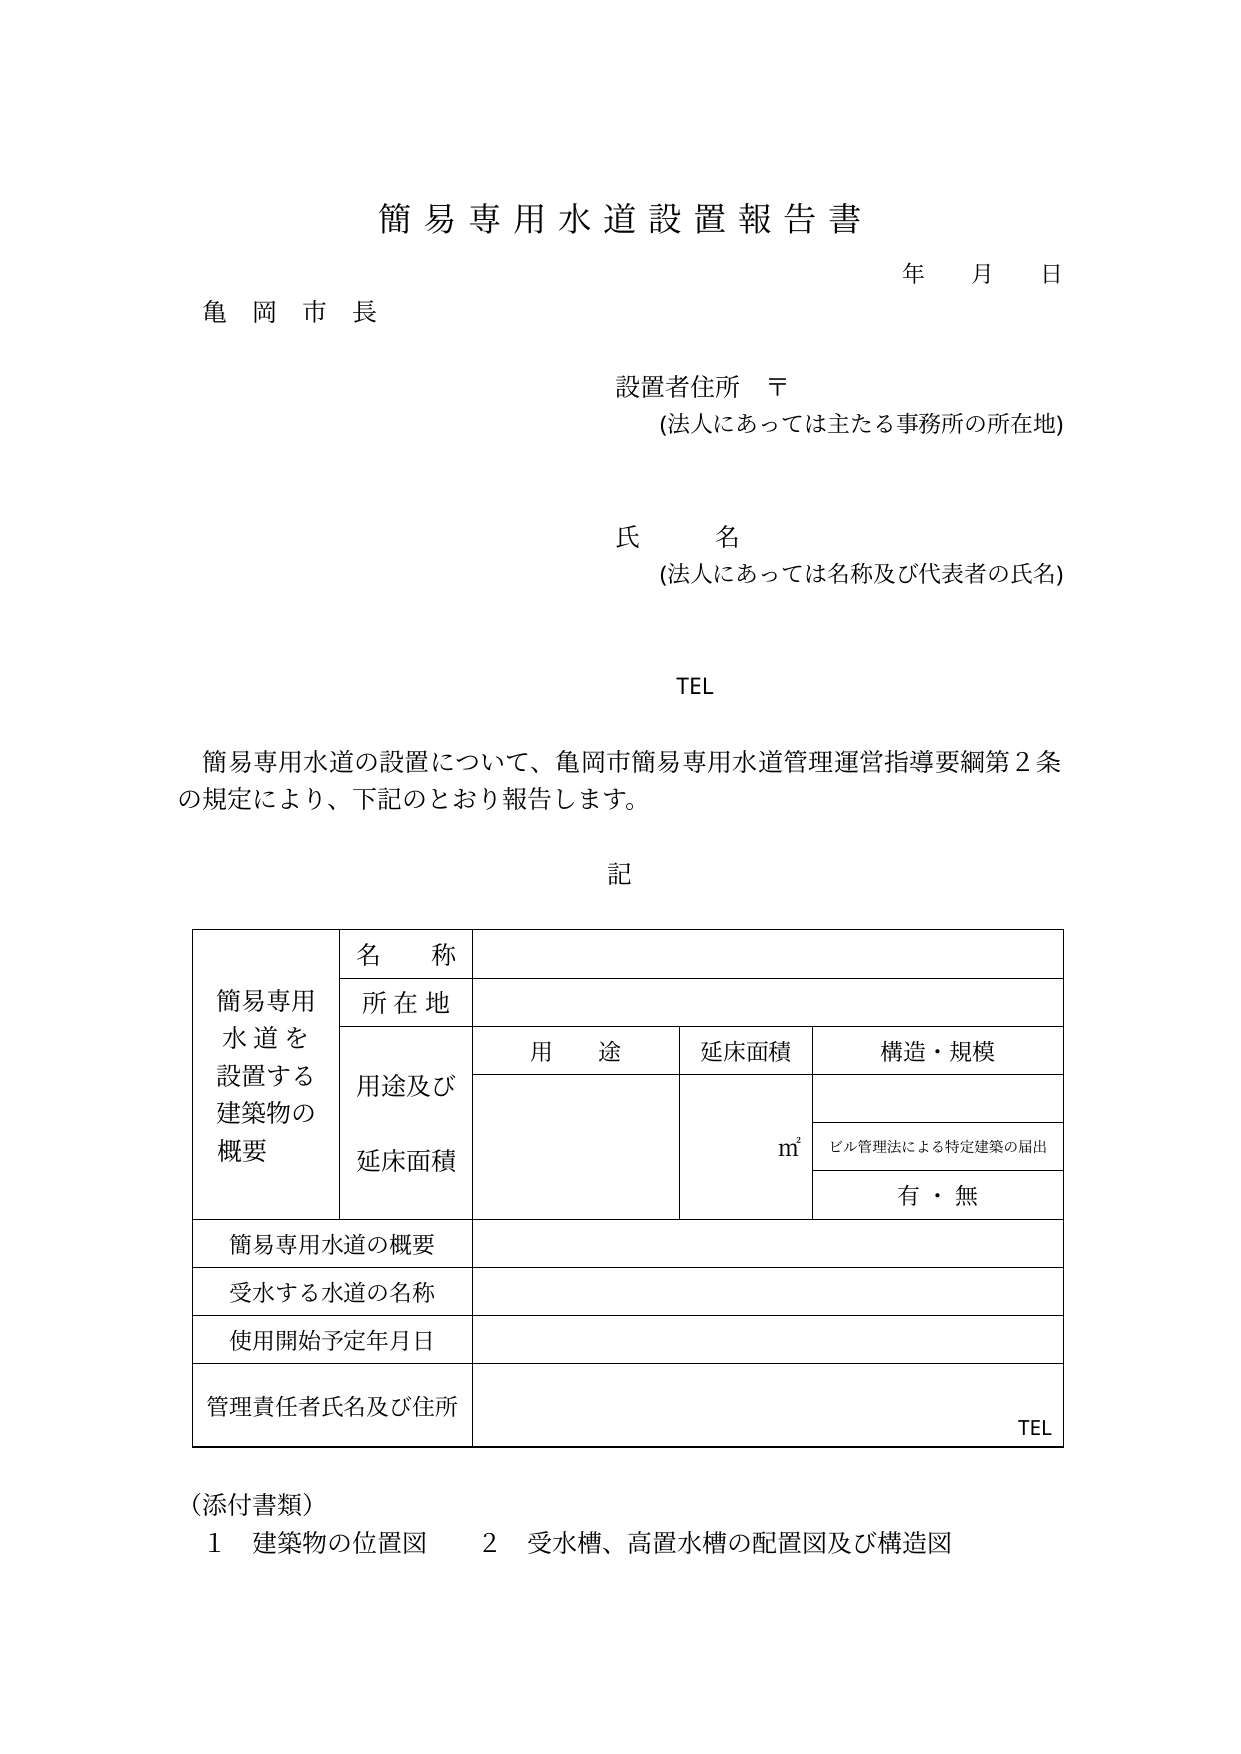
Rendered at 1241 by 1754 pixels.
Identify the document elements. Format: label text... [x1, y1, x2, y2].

table_cell 使用開始予定年月日 [193, 1316, 472, 1363]
table_cell 管理責任者氏名及び住所 [193, 1364, 472, 1446]
table_cell TEL [473, 1364, 1063, 1446]
text １ 建築物の位置図 ２ 受水槽、高置水槽の配置図及び構造図 [177, 1522, 1063, 1560]
table_cell [473, 1268, 1063, 1315]
table_cell [473, 1075, 679, 1218]
table_cell 用途及び 延床面積 [340, 1027, 472, 1218]
table_cell 受水する水道の名称 [193, 1268, 472, 1315]
table_header 簡易専用 水 道 を 設置する 建築物の 概要記入 [193, 930, 339, 1218]
text 簡易専用水道の設置について、亀岡市簡易専用水道管理運営指導要綱第２条の規定により、下記のとおり報告します。 [177, 742, 1063, 817]
table_header [473, 930, 1063, 977]
text 年 月 日 [177, 254, 1063, 292]
table_cell ビル管理法による特定建築の届出 [813, 1123, 1063, 1170]
text (法人にあっては名称及び代表者の氏名) [177, 554, 1063, 592]
text 簡易専用水道設置報告書 [177, 179, 1063, 254]
table_header 名 称 [340, 930, 472, 977]
table_cell 構造・規模 [813, 1027, 1063, 1074]
table_cell [813, 1075, 1063, 1122]
subtitle 記 [177, 854, 1063, 892]
text （添付書類） [177, 1485, 1063, 1522]
table_cell 延床面積 [680, 1027, 812, 1074]
table_cell 簡易専用水道の概要 [193, 1220, 472, 1267]
text TEL [527, 667, 971, 704]
table_cell 所 在 地 [340, 979, 472, 1026]
table_cell [473, 1316, 1063, 1363]
text 亀 岡 市 長 [177, 292, 1063, 329]
table_cell [473, 1220, 1063, 1267]
table_cell 用 途 [473, 1027, 679, 1074]
table_cell 有 ・ 無 [813, 1171, 1063, 1218]
text 氏 名 [527, 517, 1063, 554]
text (法人にあっては主たる事務所の所在地) [177, 404, 1063, 442]
text 設置者住所 〒 [615, 367, 1063, 404]
table_cell ㎡ [680, 1075, 812, 1218]
table_cell [473, 979, 1063, 1026]
